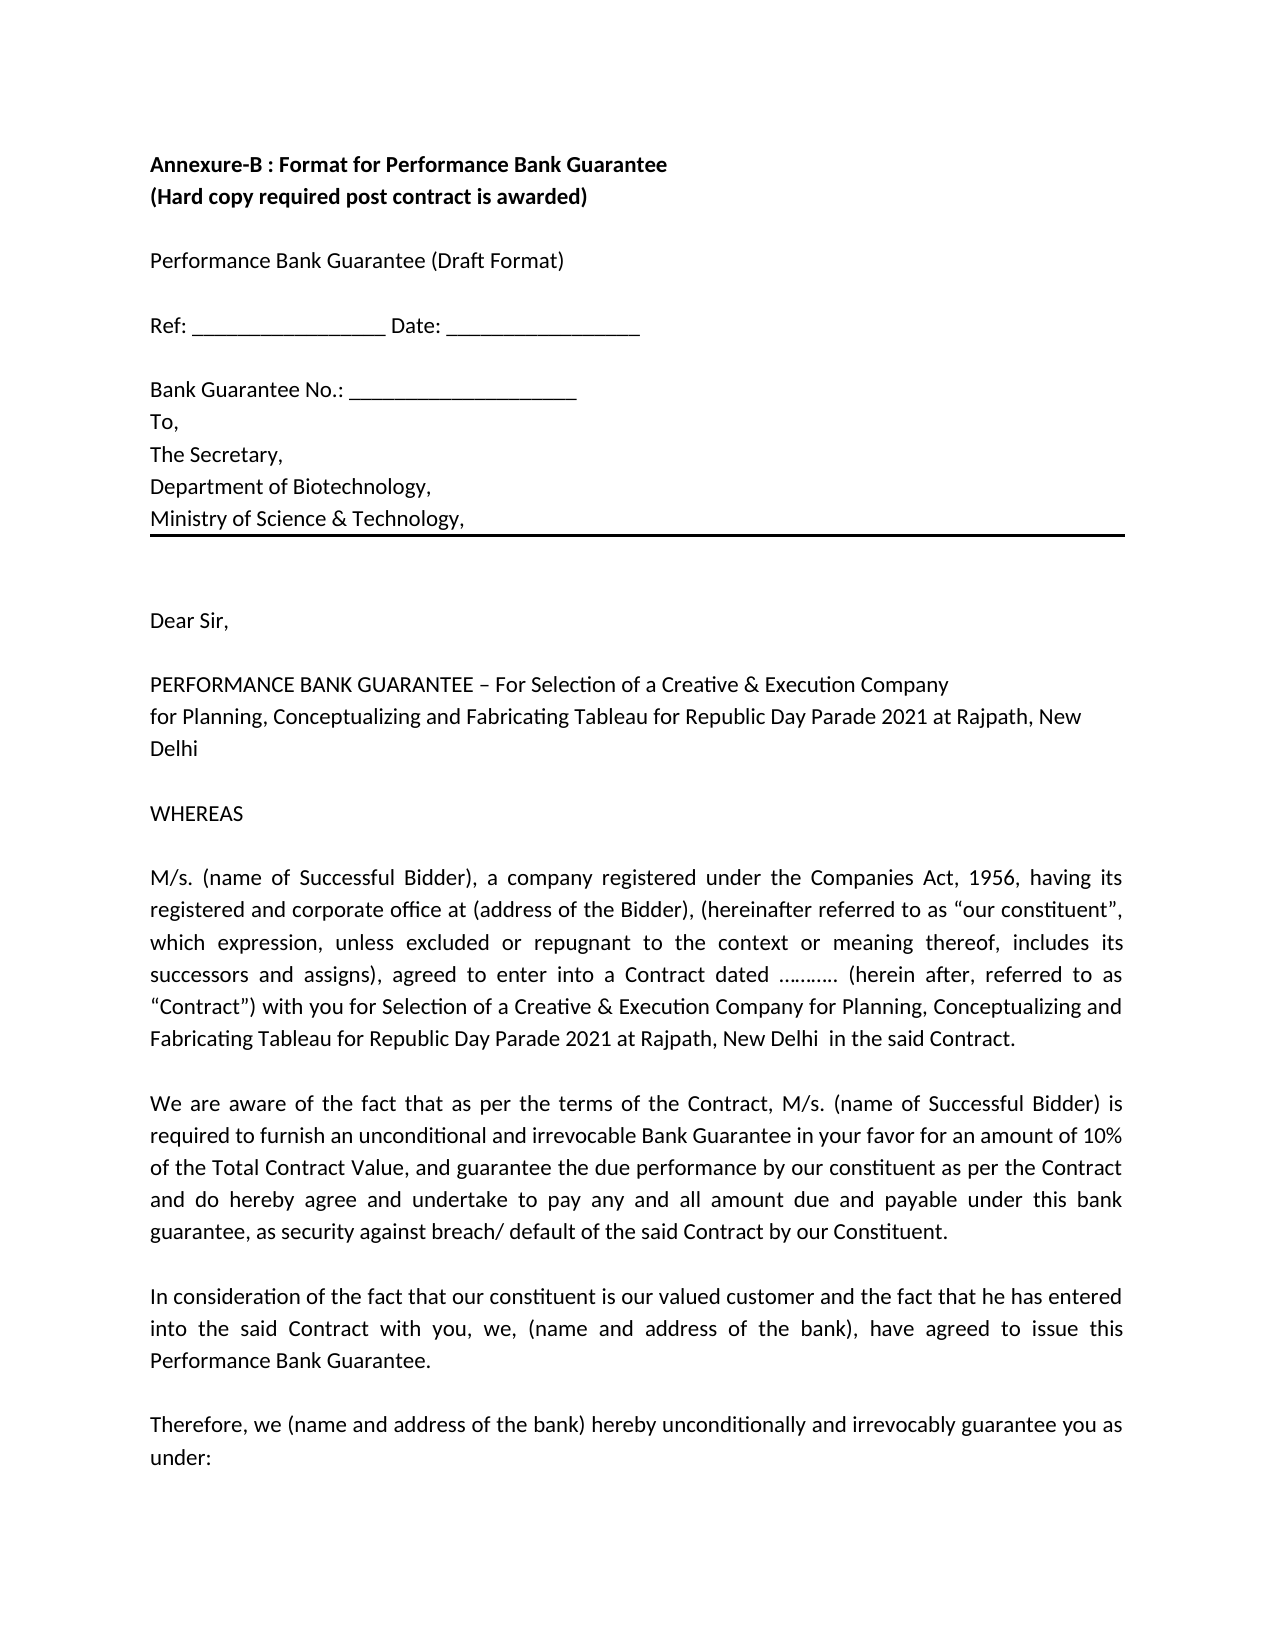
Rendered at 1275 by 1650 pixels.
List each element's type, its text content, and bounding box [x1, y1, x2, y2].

text Ref: _________________ Date: _________________ [150, 311, 1125, 339]
text The Secretary, [150, 440, 1125, 468]
text Dear Sir, [150, 606, 1125, 634]
text for Planning, Conceptualizing and Fabricating Tableau for Republic Day Parade 2021 at Rajpath, New Delhi [150, 702, 1125, 763]
text In consideration of the fact that our constituent is our valued customer and the fact that he has entered into the said Contract with you, we, (name and address of the bank), have agreed to issue this Performance Bank Guarantee. [150, 1282, 1125, 1374]
text Performance Bank Guarantee (Draft Format) [150, 247, 1125, 274]
text We are aware of the fact that as per the terms of the Contract, M/s. (name of Successful Bidder) is required to furnish an unconditional and irrevocable Bank Guarantee in your favor for an amount of 10% of the Total Contract Value, and guarantee the due performance by our constituent as per the Contract and do hereby agree and undertake to pay any and all amount due and payable under this bank guarantee, as security against breach/ default of the said Contract by our Constituent. [150, 1089, 1125, 1245]
text M/s. (name of Successful Bidder), a company registered under the Companies Act, 1956, having its registered and corporate office at (address of the Bidder), (hereinafter referred to as “our constituent”, which expression, unless excluded or repugnant to the context or meaning thereof, includes its successors and assigns), agreed to enter into a Contract dated ……….. (herein after, referred to as “Contract”) with you for Selection of a Creative & Execution Company for Planning, Conceptualizing and Fabricating Tableau for Republic Day Parade 2021 at Rajpath, New Delhi in the said Contract. [150, 863, 1125, 1052]
text PERFORMANCE BANK GUARANTEE – For Selection of a Creative & Execution Company [150, 670, 1125, 698]
text Ministry of Science & Technology, [150, 504, 1125, 534]
text Bank Guarantee No.: ____________________ [150, 375, 1125, 403]
text To, [150, 407, 1125, 436]
text Annexure-B : Format for Performance Bank Guarantee [150, 150, 1125, 178]
text Therefore, we (name and address of the bank) hereby unconditionally and irrevocably guarantee you as under: [150, 1411, 1125, 1471]
text WHEREAS [150, 799, 1125, 827]
text (Hard copy required post contract is awarded) [150, 182, 1125, 210]
text Department of Biotechnology, [150, 472, 1125, 500]
